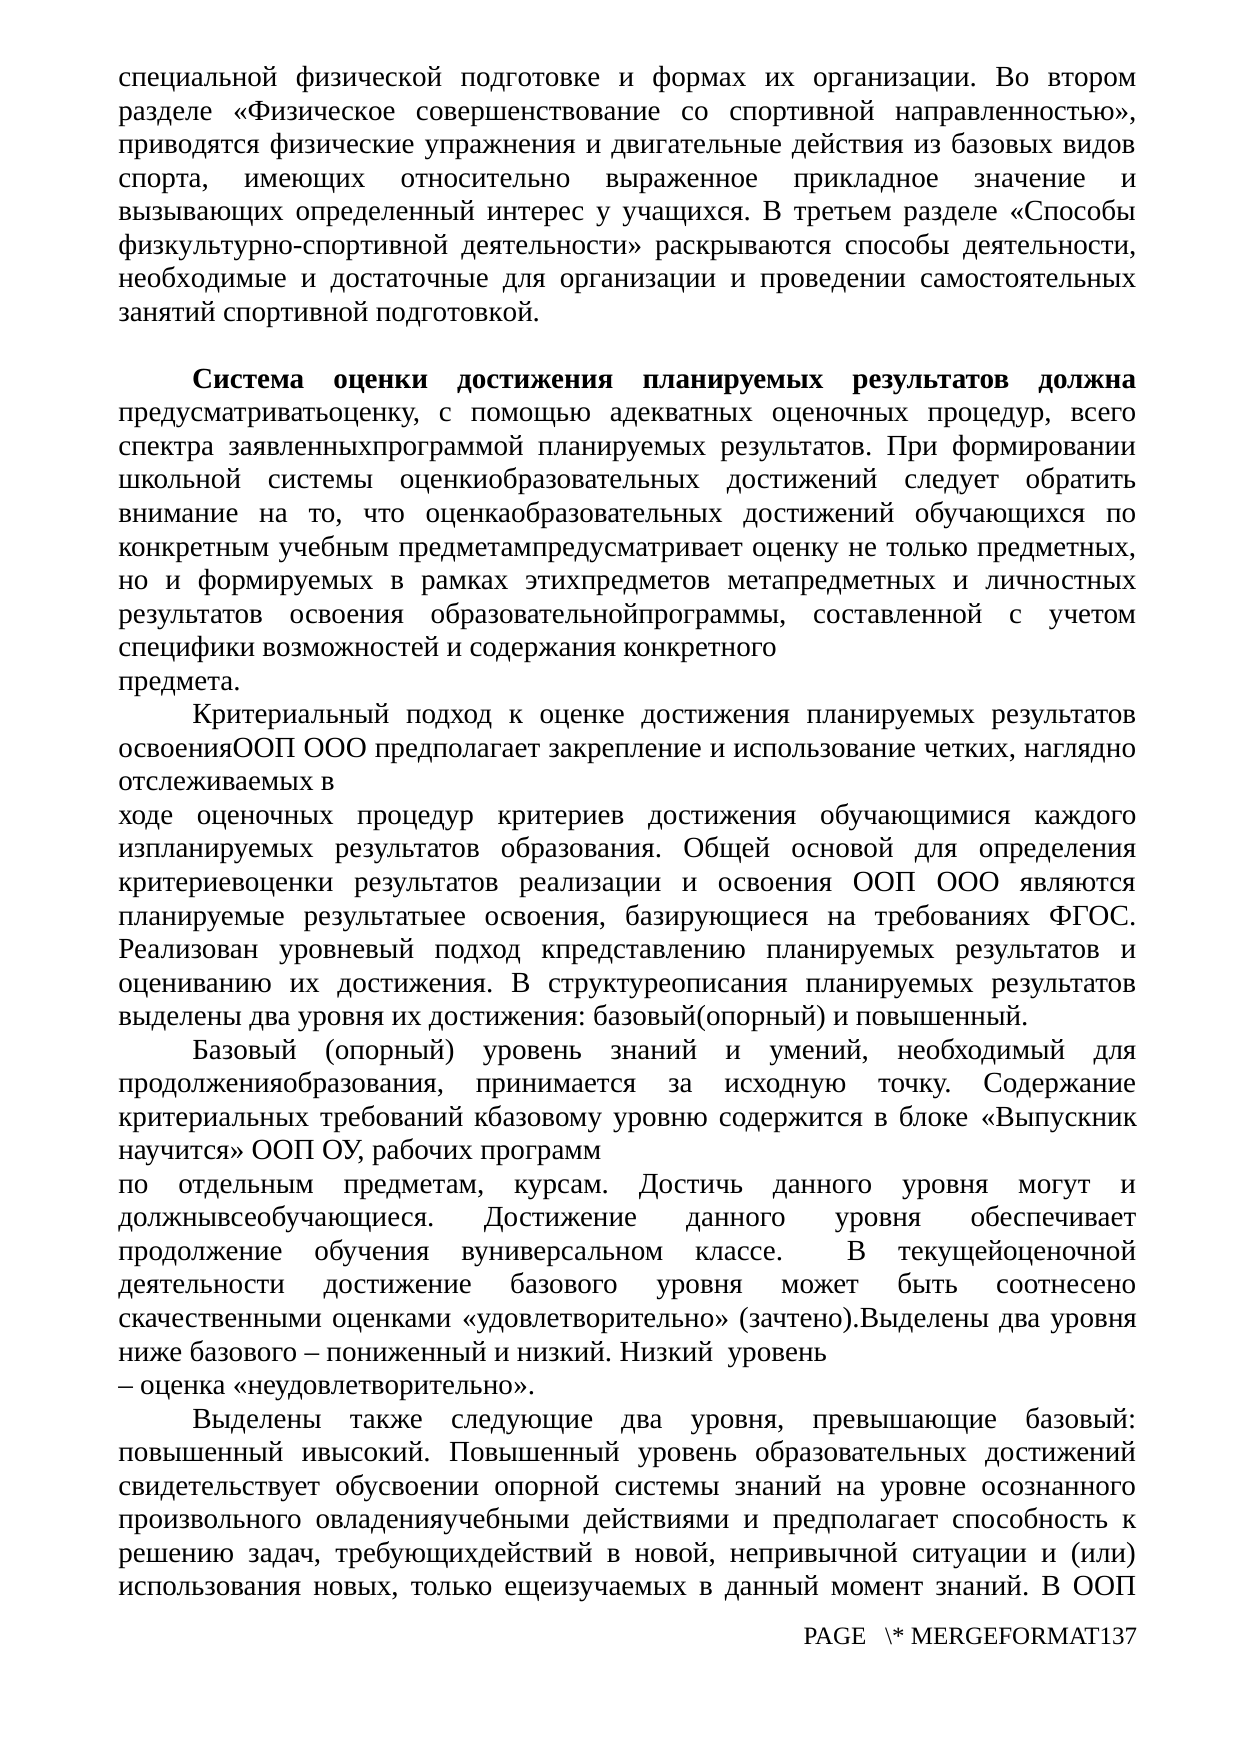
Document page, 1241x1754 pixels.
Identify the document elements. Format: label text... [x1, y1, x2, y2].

text предмета. [118, 663, 1137, 696]
text Система оценки достижения планируемых результатов должна предусматриватьоценку, с помощью адекватных оценочных процедур, всего спектра заявленныхпрограммой планируемых результатов. При формировании школьной системы оценкиобразовательных достижений следует обратить внимание на то, что оценкаобразовательных достижений обучающихся по конкретным учебным предметампредусматривает оценку не только предметных, но и формируемых в рамках этихпредметов метапредметных и личностных результатов освоения образовательнойпрограммы, составленной с учетом специфики возможностей и содержания конкретного [118, 361, 1137, 663]
text ходе оценочных процедур критериев достижения обучающимися каждого изпланируемых результатов образования. Общей основой для определения критериевоценки результатов реализации и освоения ООП ООО являются планируемые результатыее освоения, базирующиеся на требованиях ФГОС. Реализован уровневый подход кпредставлению планируемых результатов и оцениванию их достижения. В структуреописания планируемых результатов выделены два уровня их достижения: базовый(опорный) и повышенный. [118, 797, 1137, 1032]
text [118, 59, 1137, 327]
text – оценка «неудовлетворительно». [118, 1367, 1137, 1401]
text Базовый (опорный) уровень знаний и умений, необходимый для продолженияобразования, принимается за исходную точку. Содержание критериальных требований кбазовому уровню содержится в блоке «Выпускник научится» ООП ОУ, рабочих программ [118, 1032, 1137, 1166]
text Критериальный подход к оценке достижения планируемых результатов освоенияООП ООО предполагает закрепление и использование четких, наглядно отслеживаемых в [118, 696, 1137, 797]
text по отдельным предметам, курсам. Достичь данного уровня могут и должнывсеобучающиеся. Достижение данного уровня обеспечивает продолжение обучения вуниверсальном классе. В текущейоценочной деятельности достижение базового уровня может быть соотнесено скачественными оценками «удовлетворительно» (зачтено).Выделены два уровня ниже базового – пониженный и низкий. Низкий уровень [118, 1166, 1137, 1367]
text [118, 1401, 1137, 1602]
